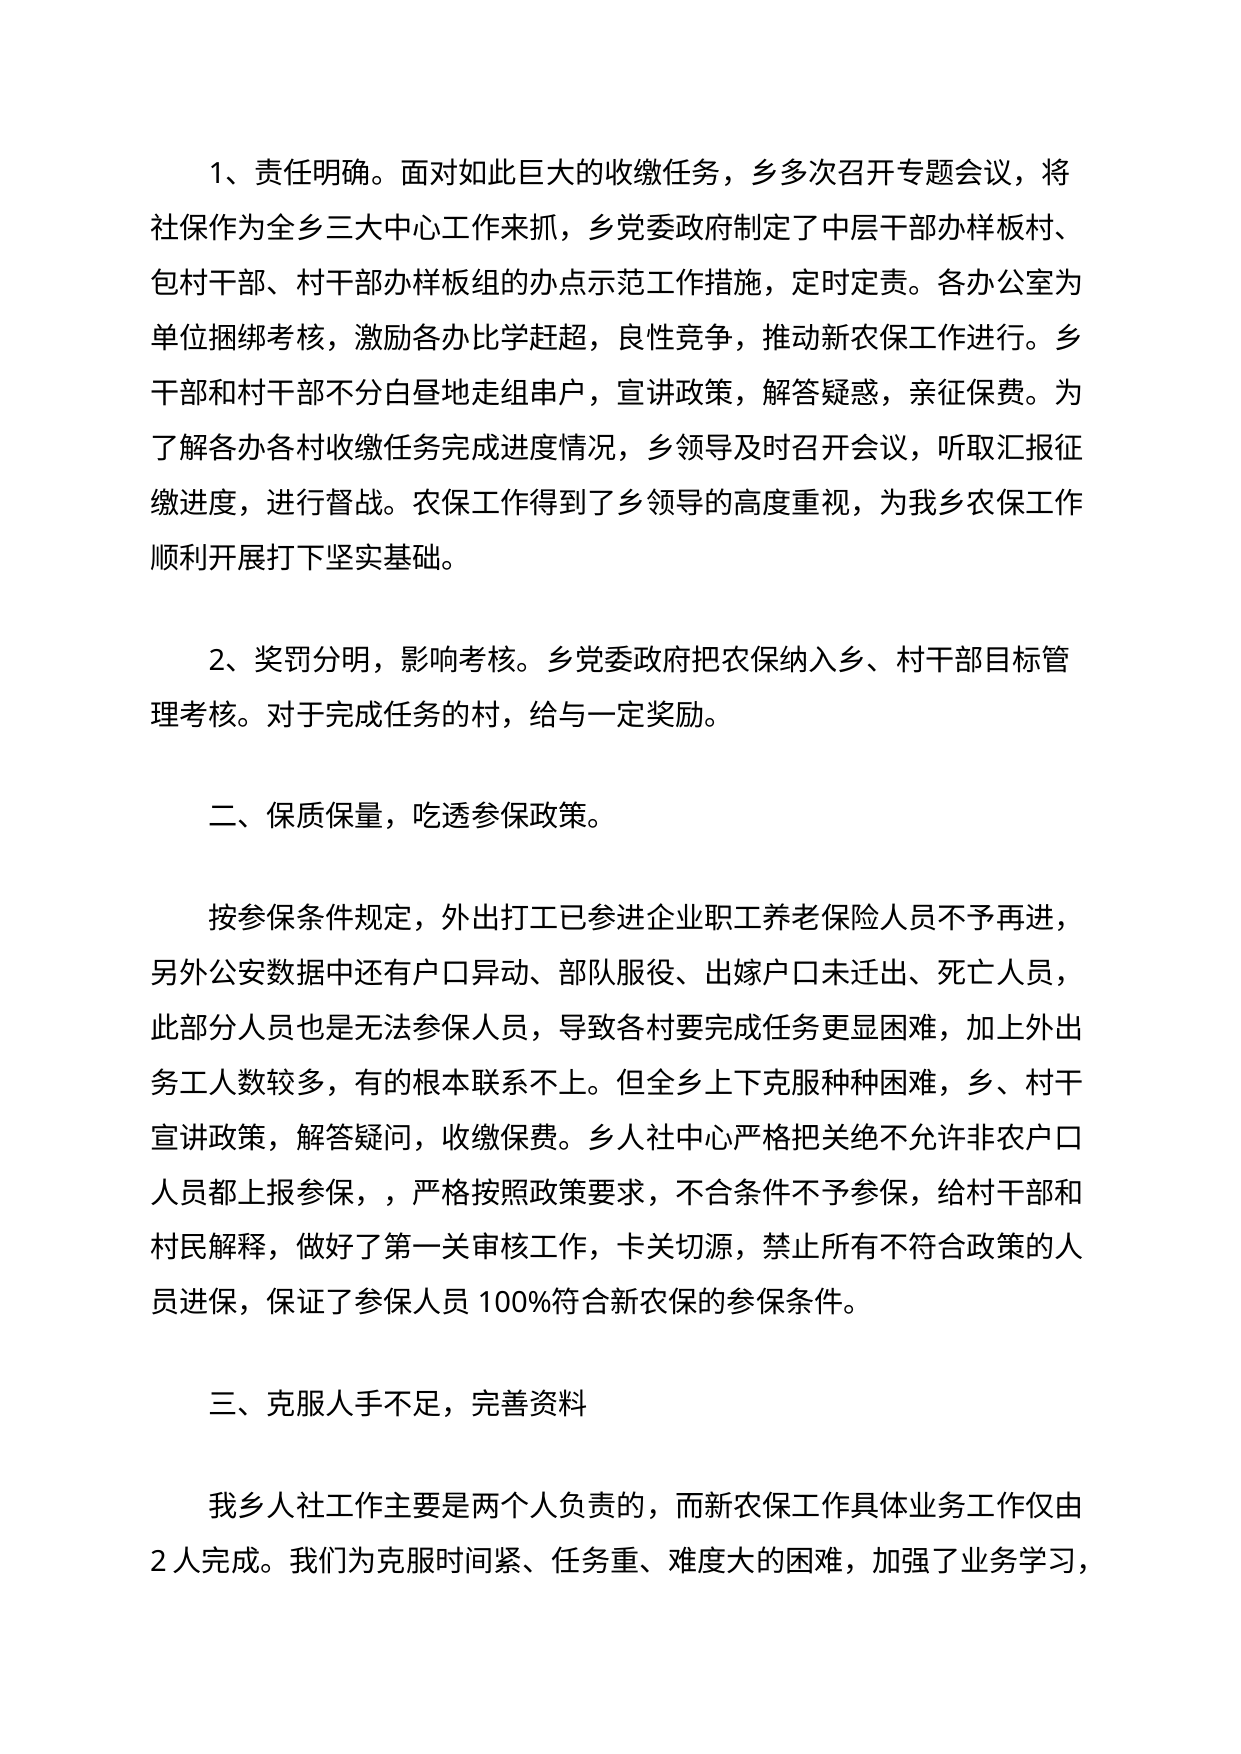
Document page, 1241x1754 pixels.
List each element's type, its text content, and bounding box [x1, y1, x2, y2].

text 1、责任明确。面对如此巨大的收缴任务，乡多次召开专题会议，将社保作为全乡三大中心工作来抓，乡党委政府制定了中层干部办样板村、包村干部、村干部办样板组的办点示范工作措施，定时定责。各办公室为单位捆绑考核，激励各办比学赶超，良性竞争，推动新农保工作进行。乡干部和村干部不分白昼地走组串户，宣讲政策，解答疑惑，亲征保费。为了解各办各村收缴任务完成进度情况，乡领导及时召开会议，听取汇报征缴进度，进行督战。农保工作得到了乡领导的高度重视，为我乡农保工作顺利开展打下坚实基础。 [150, 150, 1090, 577]
text 2、奖罚分明，影响考核。乡党委政府把农保纳入乡、村干部目标管理考核。对于完成任务的村，给与一定奖励。 [150, 636, 1090, 733]
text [150, 1483, 1090, 1580]
text 二、保质保量，吃透参保政策。 [150, 793, 1090, 835]
text 三、克服人手不足，完善资料 [150, 1381, 1090, 1423]
text 按参保条件规定，外出打工已参进企业职工养老保险人员不予再进，另外公安数据中还有户口异动、部队服役、出嫁户口未迁出、死亡人员，此部分人员也是无法参保人员，导致各村要完成任务更显困难，加上外出务工人数较多，有的根本联系不上。但全乡上下克服种种困难，乡、村干宣讲政策，解答疑问，收缴保费。乡人社中心严格把关绝不允许非农户口人员都上报参保，，严格按照政策要求，不合条件不予参保，给村干部和村民解释，做好了第一关审核工作，卡关切源，禁止所有不符合政策的人员进保，保证了参保人员 100%符合新农保的参保条件。 [150, 895, 1090, 1321]
